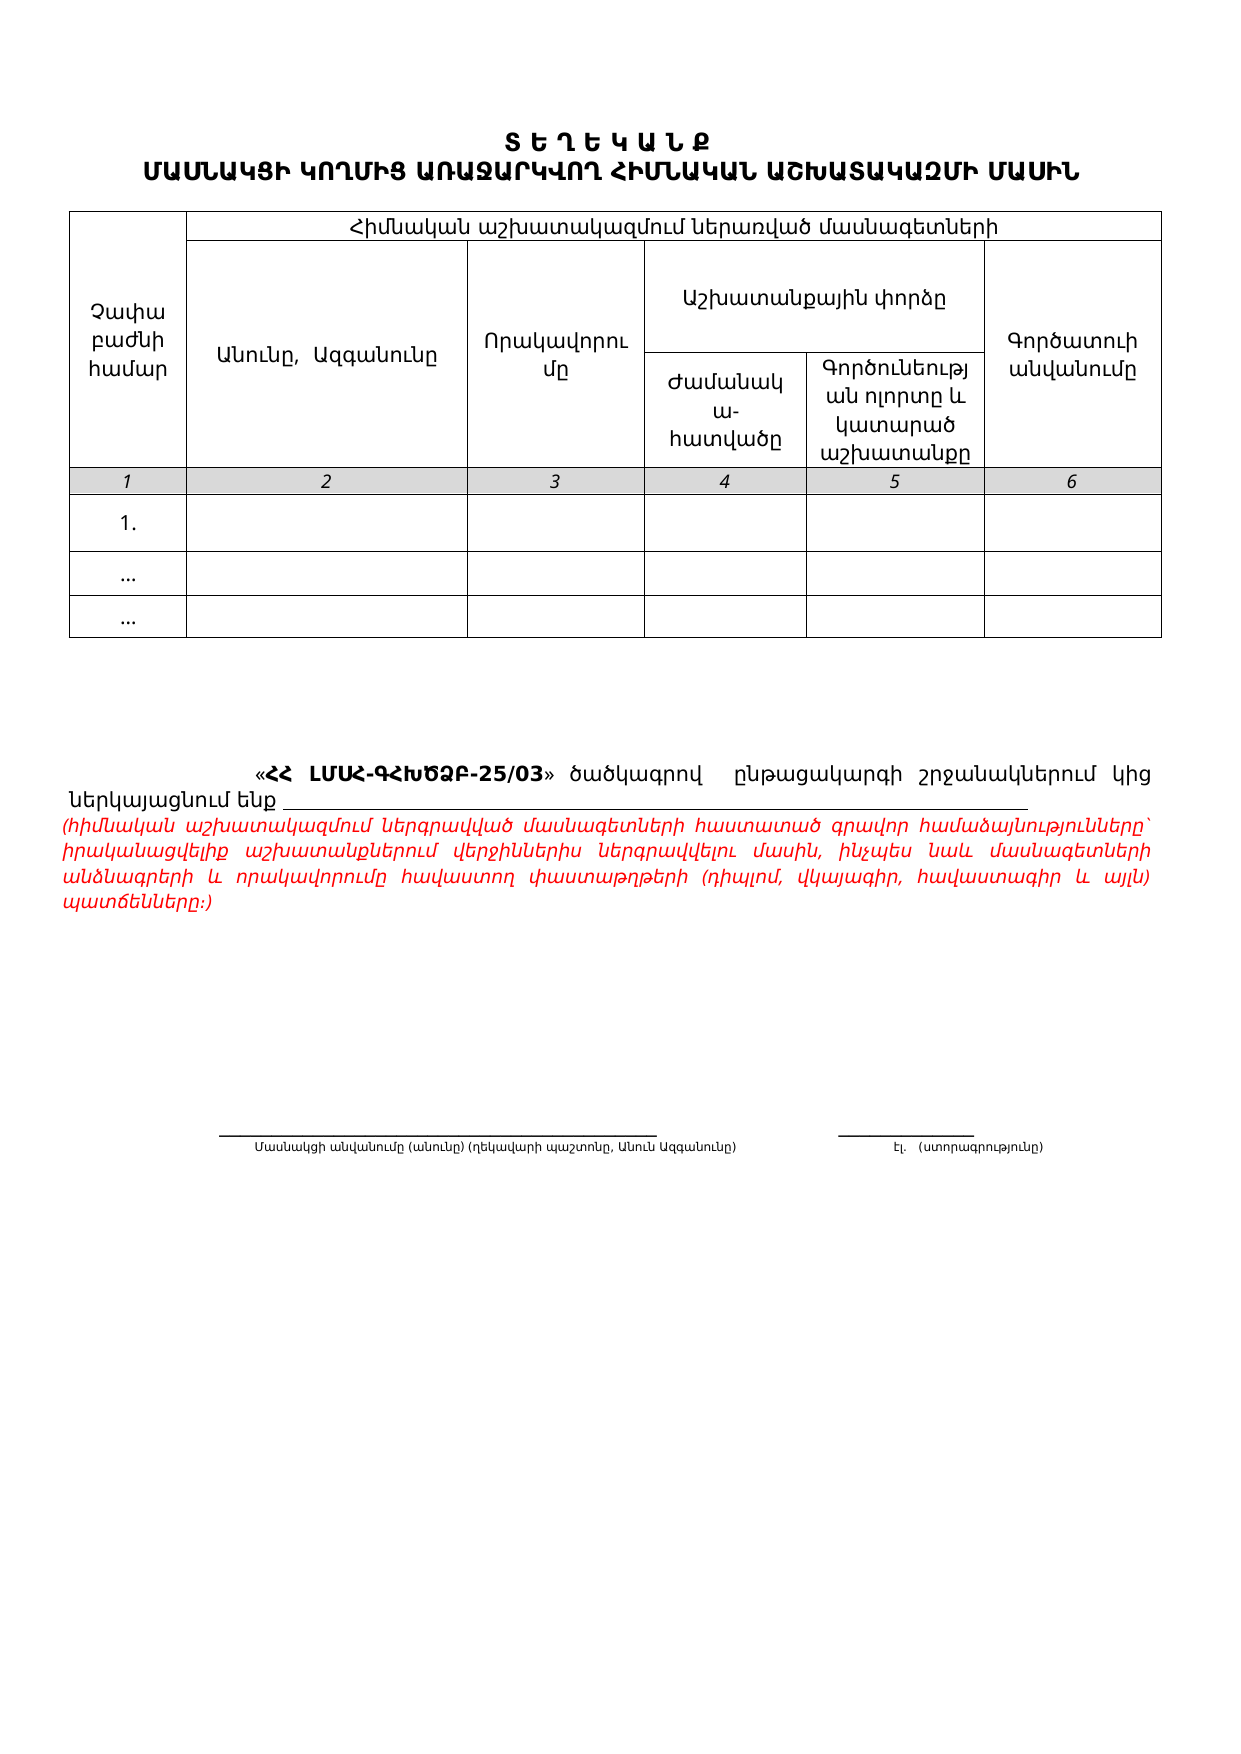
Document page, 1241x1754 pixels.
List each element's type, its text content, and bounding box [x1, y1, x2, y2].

text __________________________________________ _____________ [144, 1113, 1152, 1138]
table_cell 2 [187, 468, 467, 493]
table_cell [645, 596, 806, 637]
table_header Հիմնական աշխատակազմում ներառված մասնագետների [187, 212, 1161, 240]
table_cell Գործատուի անվանումը [985, 241, 1161, 467]
text «ՀՀ ԼՄՍՀ-ԳՀԽԾՁԲ-25/03» ծածկագրով ընթացակարգի շրջանակներում կից ներկայացնում ենք [69, 759, 1152, 812]
table_cell 1. [70, 495, 186, 551]
table_cell [807, 596, 984, 637]
table_cell [645, 495, 806, 551]
text ՄԱՍՆԱԿՑԻ ԿՈՂՄԻՑ ԱՌԱՋԱՐԿՎՈՂ ՀԻՄՆԱԿԱՆ ԱՇԽԱՏԱԿԱԶՄԻ ՄԱՍԻՆ [62, 157, 1152, 187]
table_cell [468, 552, 644, 595]
table_cell [187, 596, 467, 637]
table_cell Որակավորումը [468, 241, 644, 467]
text (հիմնական աշխատակազմում ներգրավված մասնագետների հաստատած գրավոր համաձայնությունները` իրականացվելիք աշխատանքներում վերջիններիս ներգրավվելու մասին, ինչպես նաև մասնագետների անձնագրերի և որակավորումը հավաստող փաստաթղթերի (դիպլոմ, վկայագիր, հավաստագիր և այլն) պատճենները։) [62, 812, 1152, 914]
table_cell 3 [468, 468, 644, 493]
table_cell … [70, 596, 186, 637]
text Տ Ե Ղ Ե Կ Ա Ն Ք [62, 128, 1152, 157]
table_cell 5 [807, 468, 984, 493]
table_cell [985, 552, 1161, 595]
table_header Չափա բաժնի համար [70, 212, 186, 467]
table_cell [807, 552, 984, 595]
table_cell Ժամանակա-հատվածը [645, 353, 806, 467]
table_cell [468, 495, 644, 551]
table_cell [807, 495, 984, 551]
table_cell 4 [645, 468, 806, 493]
table_cell [985, 596, 1161, 637]
table_cell Աշխատանքային փորձը [645, 241, 984, 352]
table_cell [187, 495, 467, 551]
table_cell [468, 596, 644, 637]
table_cell Անունը, Ազգանունը [187, 241, 467, 467]
table_cell 6 [985, 468, 1161, 493]
text Մասնակցի անվանումը (անունը) (ղեկավարի պաշտոնը, Անուն Ազգանունը) էլ. (ստորագրությունը) [69, 1138, 1152, 1166]
table_cell 1 [70, 468, 186, 493]
table_cell [187, 552, 467, 595]
table_cell Գործունեության ոլորտը և կատարած աշխատանքը [807, 353, 984, 467]
table_cell … [70, 552, 186, 595]
table_cell [645, 552, 806, 595]
table_cell [985, 495, 1161, 551]
